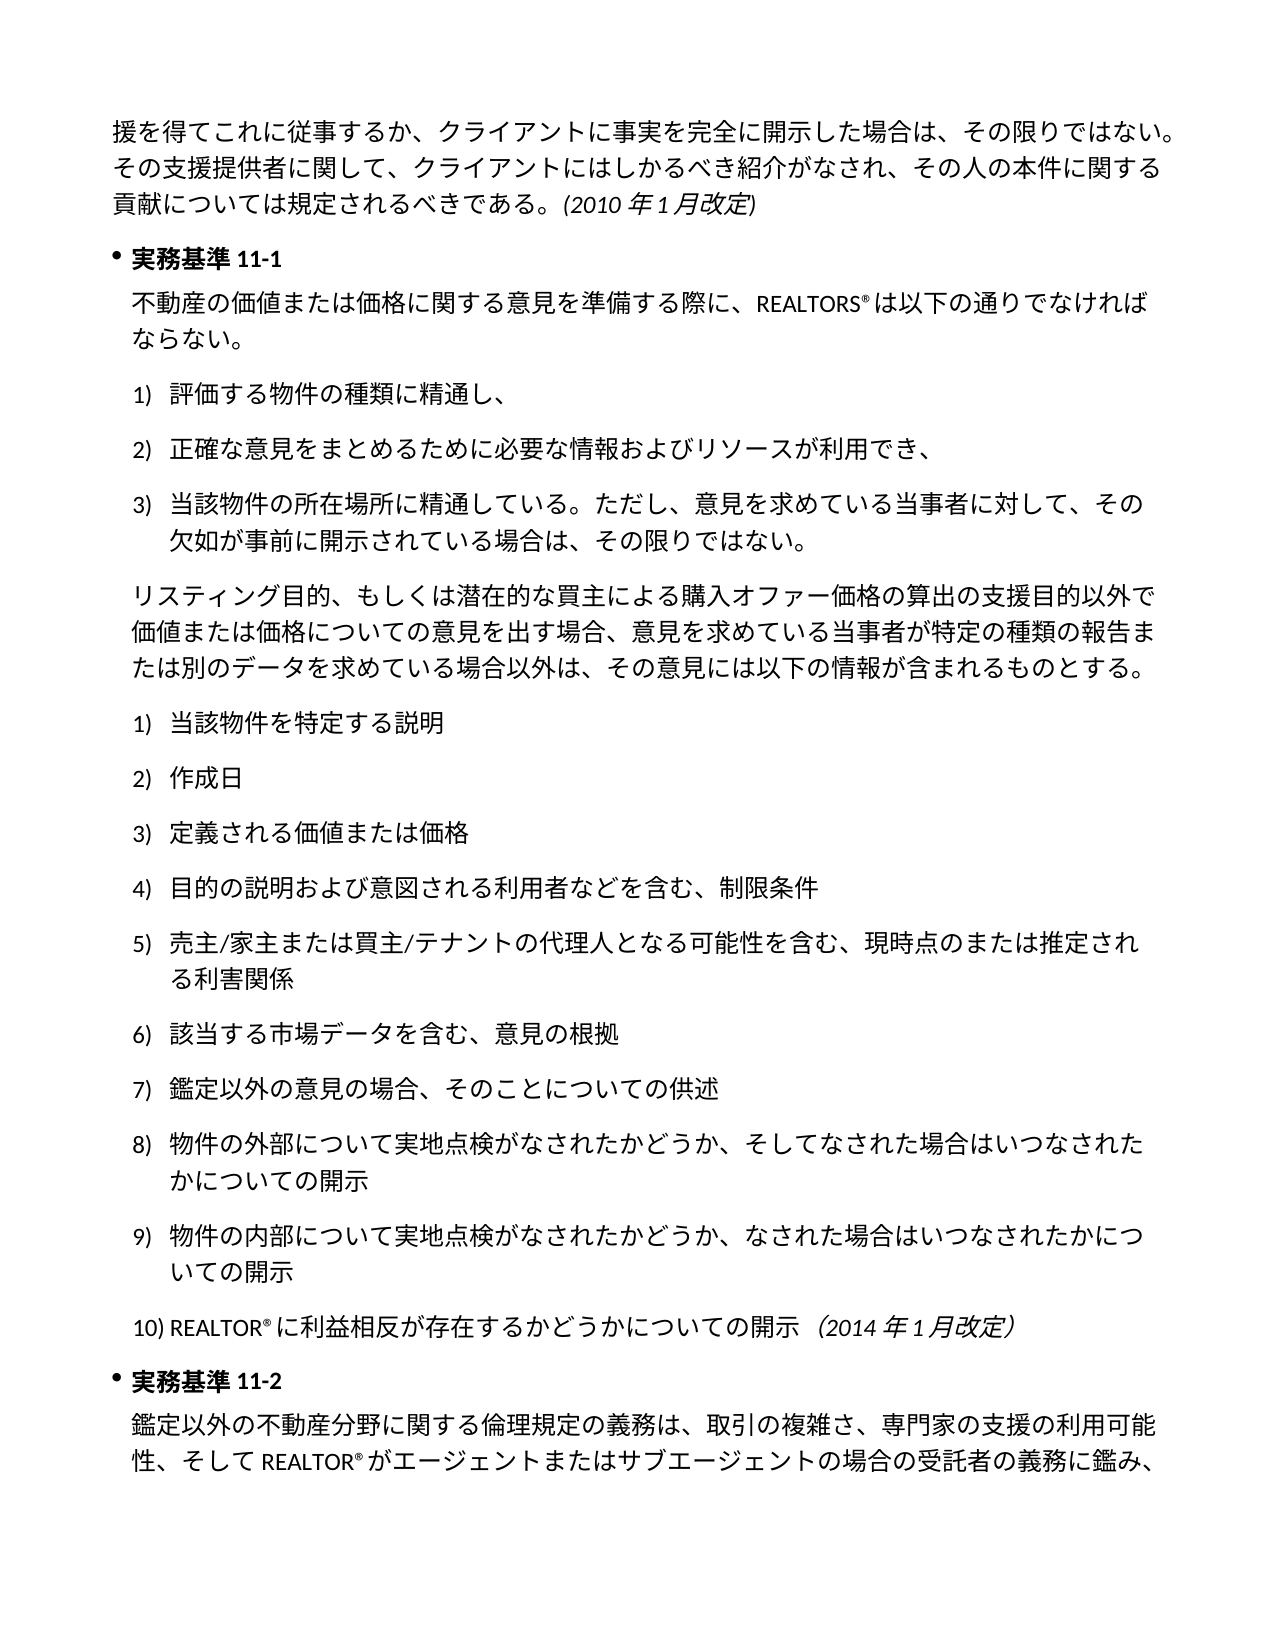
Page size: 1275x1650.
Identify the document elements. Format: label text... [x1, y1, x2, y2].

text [112, 112, 1162, 221]
text 実務基準11-1 [112, 240, 1162, 276]
text 2) 作成日 [132, 758, 1162, 795]
text リスティング目的、もしくは潜在的な買主による購入オファー価格の算出の支援目的以外で価値または価格についての意見を出す場合、意見を求めている当事者が特定の種類の報告または別のデータを求めている場合以外は、その意見には以下の情報が含まれるものとする。 [131, 576, 1162, 685]
text 4) 目的の説明および意図される利用者などを含む、制限条件 [132, 868, 1162, 905]
text 5) 売主/家主または買主/テナントの代理人となる可能性を含む、現時点のまたは推定される利害関係 [132, 923, 1162, 996]
text 3) 定義される価値または価格 [132, 813, 1162, 850]
text 不動産の価値または価格に関する意見を準備する際に、REALTORS®は以下の通りでなければならない。 [131, 283, 1162, 356]
text 2) 正確な意見をまとめるために必要な情報およびリソースが利用でき、 [132, 430, 1162, 466]
text 1) 当該物件を特定する説明 [132, 703, 1162, 740]
text 8) 物件の外部について実地点検がなされたかどうか、そしてなされた場合はいつなされたかについての開示 [132, 1125, 1162, 1197]
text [131, 1406, 1162, 1478]
text 6) 該当する市場データを含む、意見の根拠 [132, 1015, 1162, 1051]
text 7) 鑑定以外の意見の場合、そのことについての供述 [132, 1070, 1162, 1106]
text 9) 物件の内部について実地点検がなされたかどうか、なされた場合はいつなされたかについての開示 [132, 1216, 1162, 1288]
text 10) REALTOR®に利益相反が存在するかどうかについての開示（2014年1月改定） [132, 1307, 1162, 1343]
text 実務基準11-2 [112, 1362, 1162, 1398]
text 1) 評価する物件の種類に精通し、 [132, 375, 1162, 411]
text 3) 当該物件の所在場所に精通している。ただし、意見を求めている当事者に対して、その欠如が事前に開示されている場合は、その限りではない。 [132, 485, 1162, 557]
